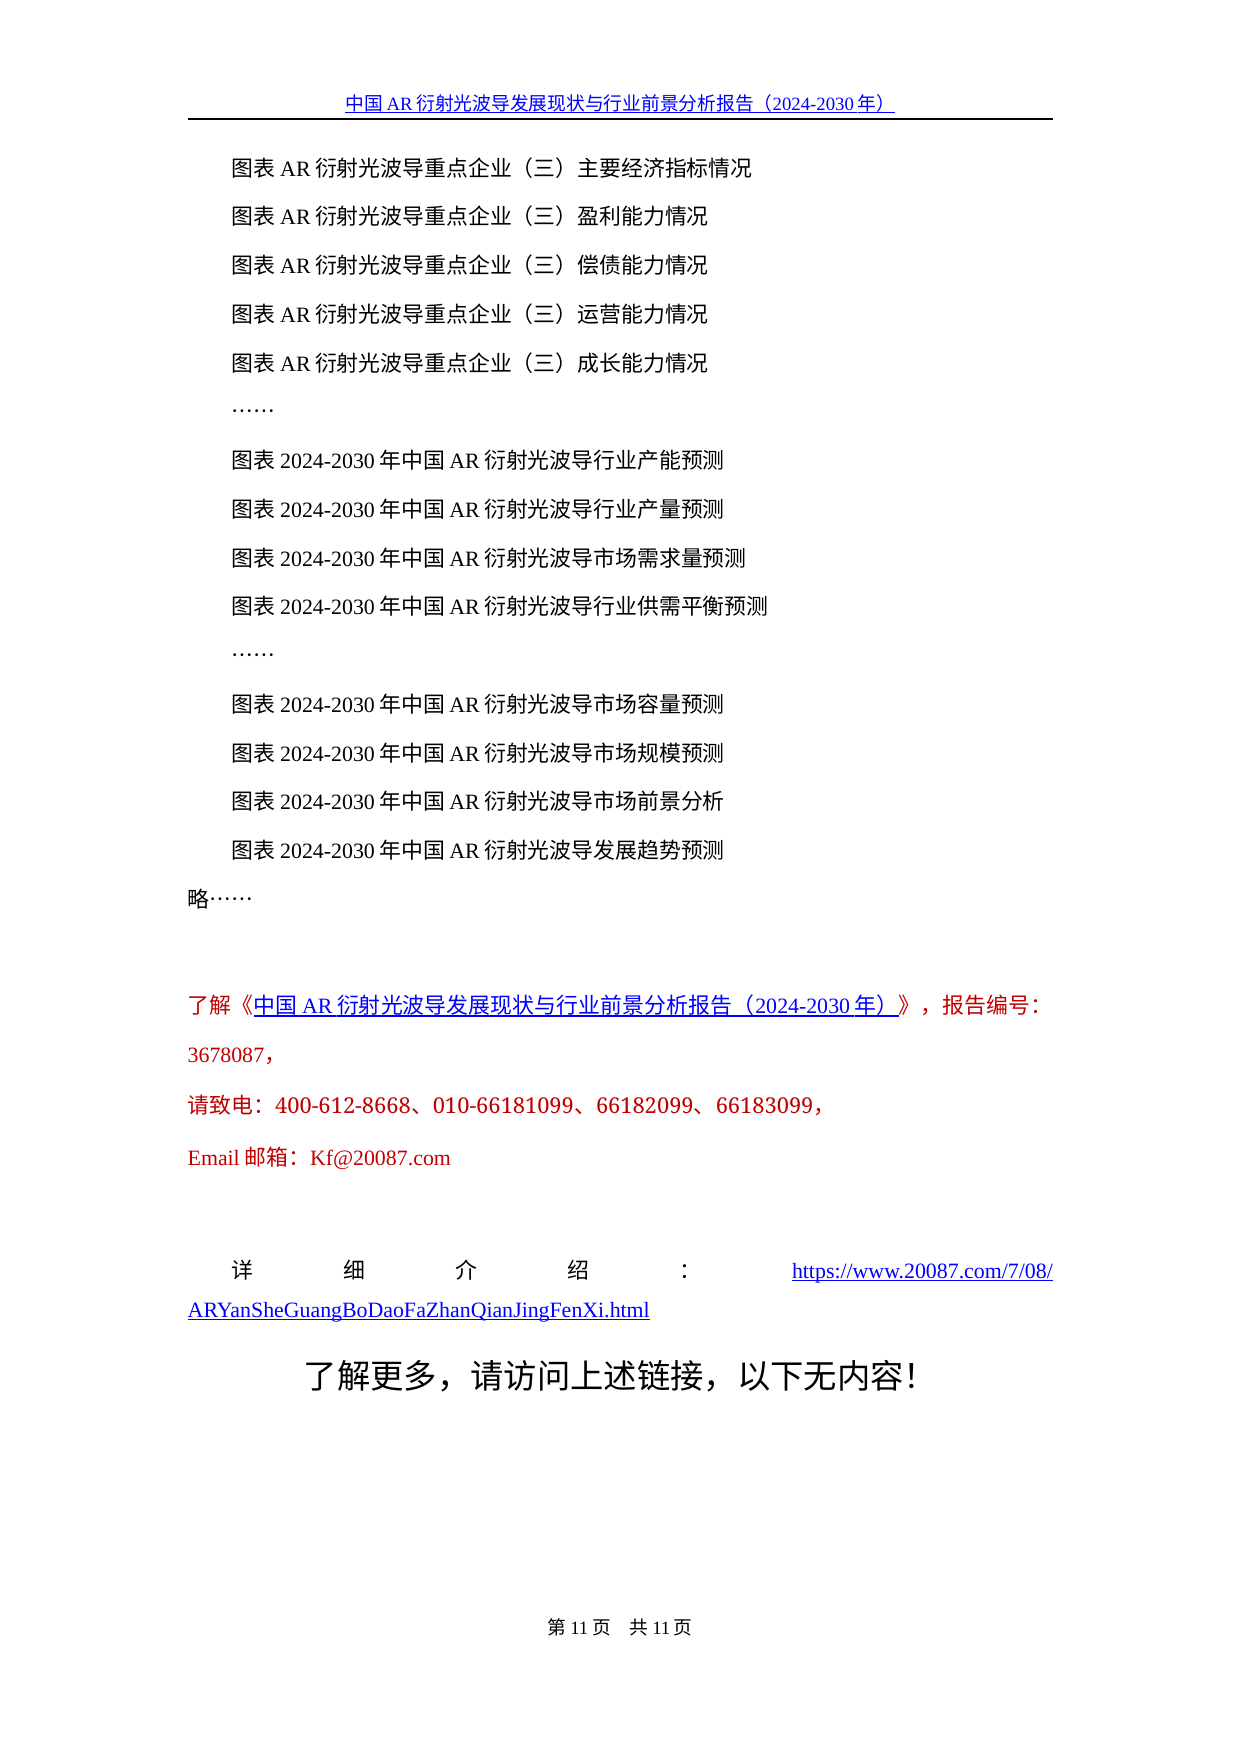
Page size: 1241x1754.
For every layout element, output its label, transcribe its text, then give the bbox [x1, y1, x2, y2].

title 了解更多，请访问上述链接，以下无内容！ [187, 1342, 1053, 1407]
text Email邮箱：Kf@20087.com [187, 1140, 1053, 1172]
text 请致电：400-612-8668、010-66181099、66182099、66183099， [187, 1088, 1053, 1121]
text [187, 150, 1053, 914]
text 详细介绍：https://www.20087.com/7/08/ARYanSheGuangBoDaoFaZhanQianJingFenXi.html [187, 1253, 1053, 1326]
text 了解《中国AR衍射光波导发展现状与行业前景分析报告（2024-2030年）》，报告编号：3678087， [187, 988, 1053, 1069]
